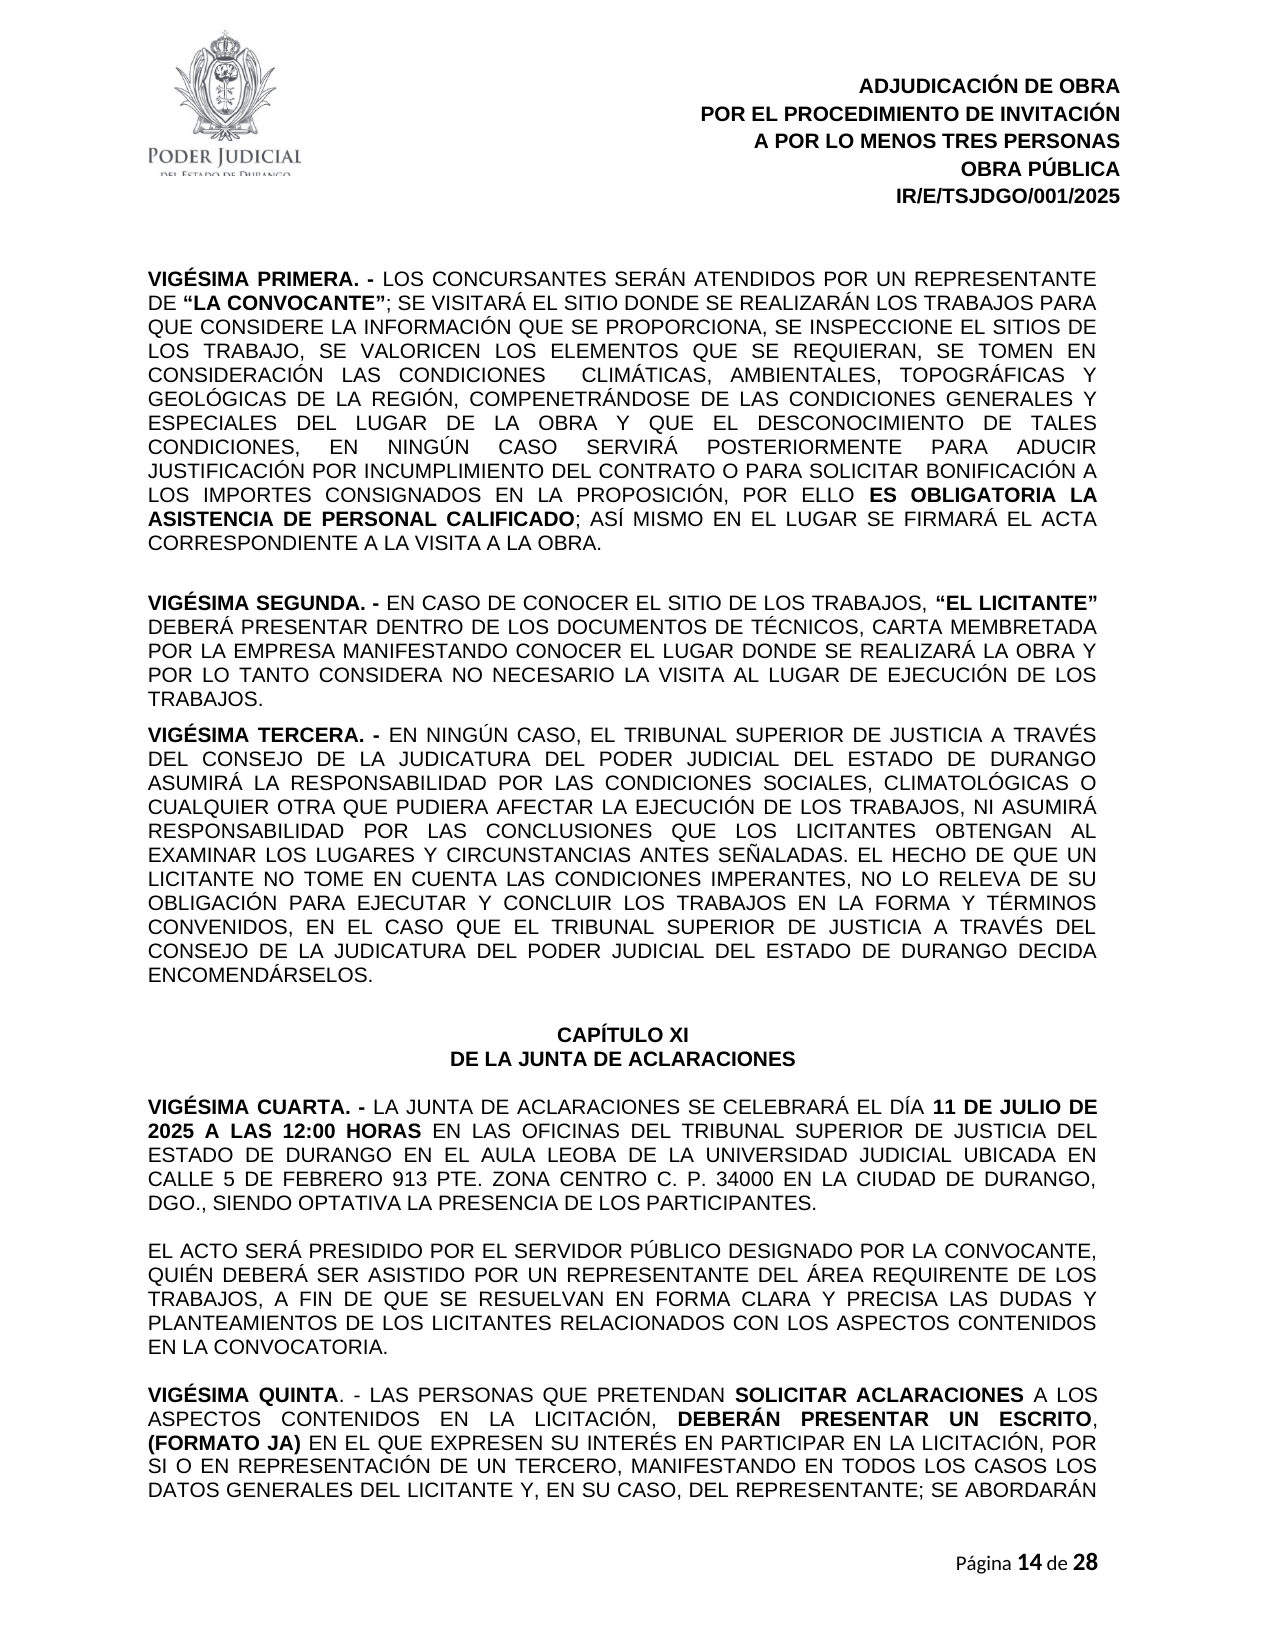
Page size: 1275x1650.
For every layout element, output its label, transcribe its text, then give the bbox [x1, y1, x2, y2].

text VIGÉSIMA PRIMERA. - LOS CONCURSANTES SERÁN ATENDIDOS POR UN REPRESENTANTE DE “LA CONVOCANTE”; SE VISITARÁ EL SITIO DONDE SE REALIZARÁN LOS TRABAJOS PARA QUE CONSIDERE LA INFORMACIÓN QUE SE PROPORCIONA, SE INSPECCIONE EL SITIOS DE LOS TRABAJO, SE VALORICEN LOS ELEMENTOS QUE SE REQUIERAN, SE TOMEN EN CONSIDERACIÓN LAS CONDICIONES CLIMÁTICAS, AMBIENTALES, TOPOGRÁFICAS Y GEOLÓGICAS DE LA REGIÓN, COMPENETRÁNDOSE DE LAS CONDICIONES GENERALES Y ESPECIALES DEL LUGAR DE LA OBRA Y QUE EL DESCONOCIMIENTO DE TALES CONDICIONES, EN NINGÚN CASO SERVIRÁ POSTERIORMENTE PARA ADUCIR JUSTIFICACIÓN POR INCUMPLIMIENTO DEL CONTRATO O PARA SOLICITAR BONIFICACIÓN A LOS IMPORTES CONSIGNADOS EN LA PROPOSICIÓN, POR ELLO ES OBLIGATORIA LA ASISTENCIA DE PERSONAL CALIFICADO; ASÍ MISMO EN EL LUGAR SE FIRMARÁ EL ACTA CORRESPONDIENTE A LA VISITA A LA OBRA. [148, 267, 1098, 554]
text EL ACTO SERÁ PRESIDIDO POR EL SERVIDOR PÚBLICO DESIGNADO POR LA CONVOCANTE, QUIÉN DEBERÁ SER ASISTIDO POR UN REPRESENTANTE DEL ÁREA REQUIRENTE DE LOS TRABAJOS, A FIN DE QUE SE RESUELVAN EN FORMA CLARA Y PRECISA LAS DUDAS Y PLANTEAMIENTOS DE LOS LICITANTES RELACIONADOS CON LOS ASPECTOS CONTENIDOS EN LA CONVOCATORIA. [148, 1239, 1098, 1358]
text VIGÉSIMA TERCERA. - EN NINGÚN CASO, EL TRIBUNAL SUPERIOR DE JUSTICIA A TRAVÉS DEL CONSEJO DE LA JUDICATURA DEL PODER JUDICIAL DEL ESTADO DE DURANGO ASUMIRÁ LA RESPONSABILIDAD POR LAS CONDICIONES SOCIALES, CLIMATOLÓGICAS O CUALQUIER OTRA QUE PUDIERA AFECTAR LA EJECUCIÓN DE LOS TRABAJOS, NI ASUMIRÁ RESPONSABILIDAD POR LAS CONCLUSIONES QUE LOS LICITANTES OBTENGAN AL EXAMINAR LOS LUGARES Y CIRCUNSTANCIAS ANTES SEÑALADAS. EL HECHO DE QUE UN LICITANTE NO TOME EN CUENTA LAS CONDICIONES IMPERANTES, NO LO RELEVA DE SU OBLIGACIÓN PARA EJECUTAR Y CONCLUIR LOS TRABAJOS EN LA FORMA Y TÉRMINOS CONVENIDOS, EN EL CASO QUE EL TRIBUNAL SUPERIOR DE JUSTICIA A TRAVÉS DEL CONSEJO DE LA JUDICATURA DEL PODER JUDICIAL DEL ESTADO DE DURANGO DECIDA ENCOMENDÁRSELOS. [148, 723, 1098, 987]
text VIGÉSIMA CUARTA. - LA JUNTA DE ACLARACIONES SE CELEBRARÁ EL DÍA 11 DE JULIO DE 2025 A LAS 12:00 HORAS EN LAS OFICINAS DEL TRIBUNAL SUPERIOR DE JUSTICIA DEL ESTADO DE DURANGO EN EL AULA LEOBA DE LA UNIVERSIDAD JUDICIAL UBICADA EN CALLE 5 DE FEBRERO 913 PTE. ZONA CENTRO C. P. 34000 EN LA CIUDAD DE DURANGO, DGO., SIENDO OPTATIVA LA PRESENCIA DE LOS PARTICIPANTES. [148, 1095, 1098, 1215]
text VIGÉSIMA SEGUNDA. - EN CASO DE CONOCER EL SITIO DE LOS TRABAJOS, “EL LICITANTE” DEBERÁ PRESENTAR DENTRO DE LOS DOCUMENTOS DE TÉCNICOS, CARTA MEMBRETADA POR LA EMPRESA MANIFESTANDO CONOCER EL LUGAR DONDE SE REALIZARÁ LA OBRA Y POR LO TANTO CONSIDERA NO NECESARIO LA VISITA AL LUGAR DE EJECUCIÓN DE LOS TRABAJOS. [148, 591, 1098, 711]
picture [147, 30, 301, 174]
text CAPÍTULO XI [148, 1023, 1098, 1047]
text DE LA JUNTA DE ACLARACIONES [148, 1047, 1098, 1071]
